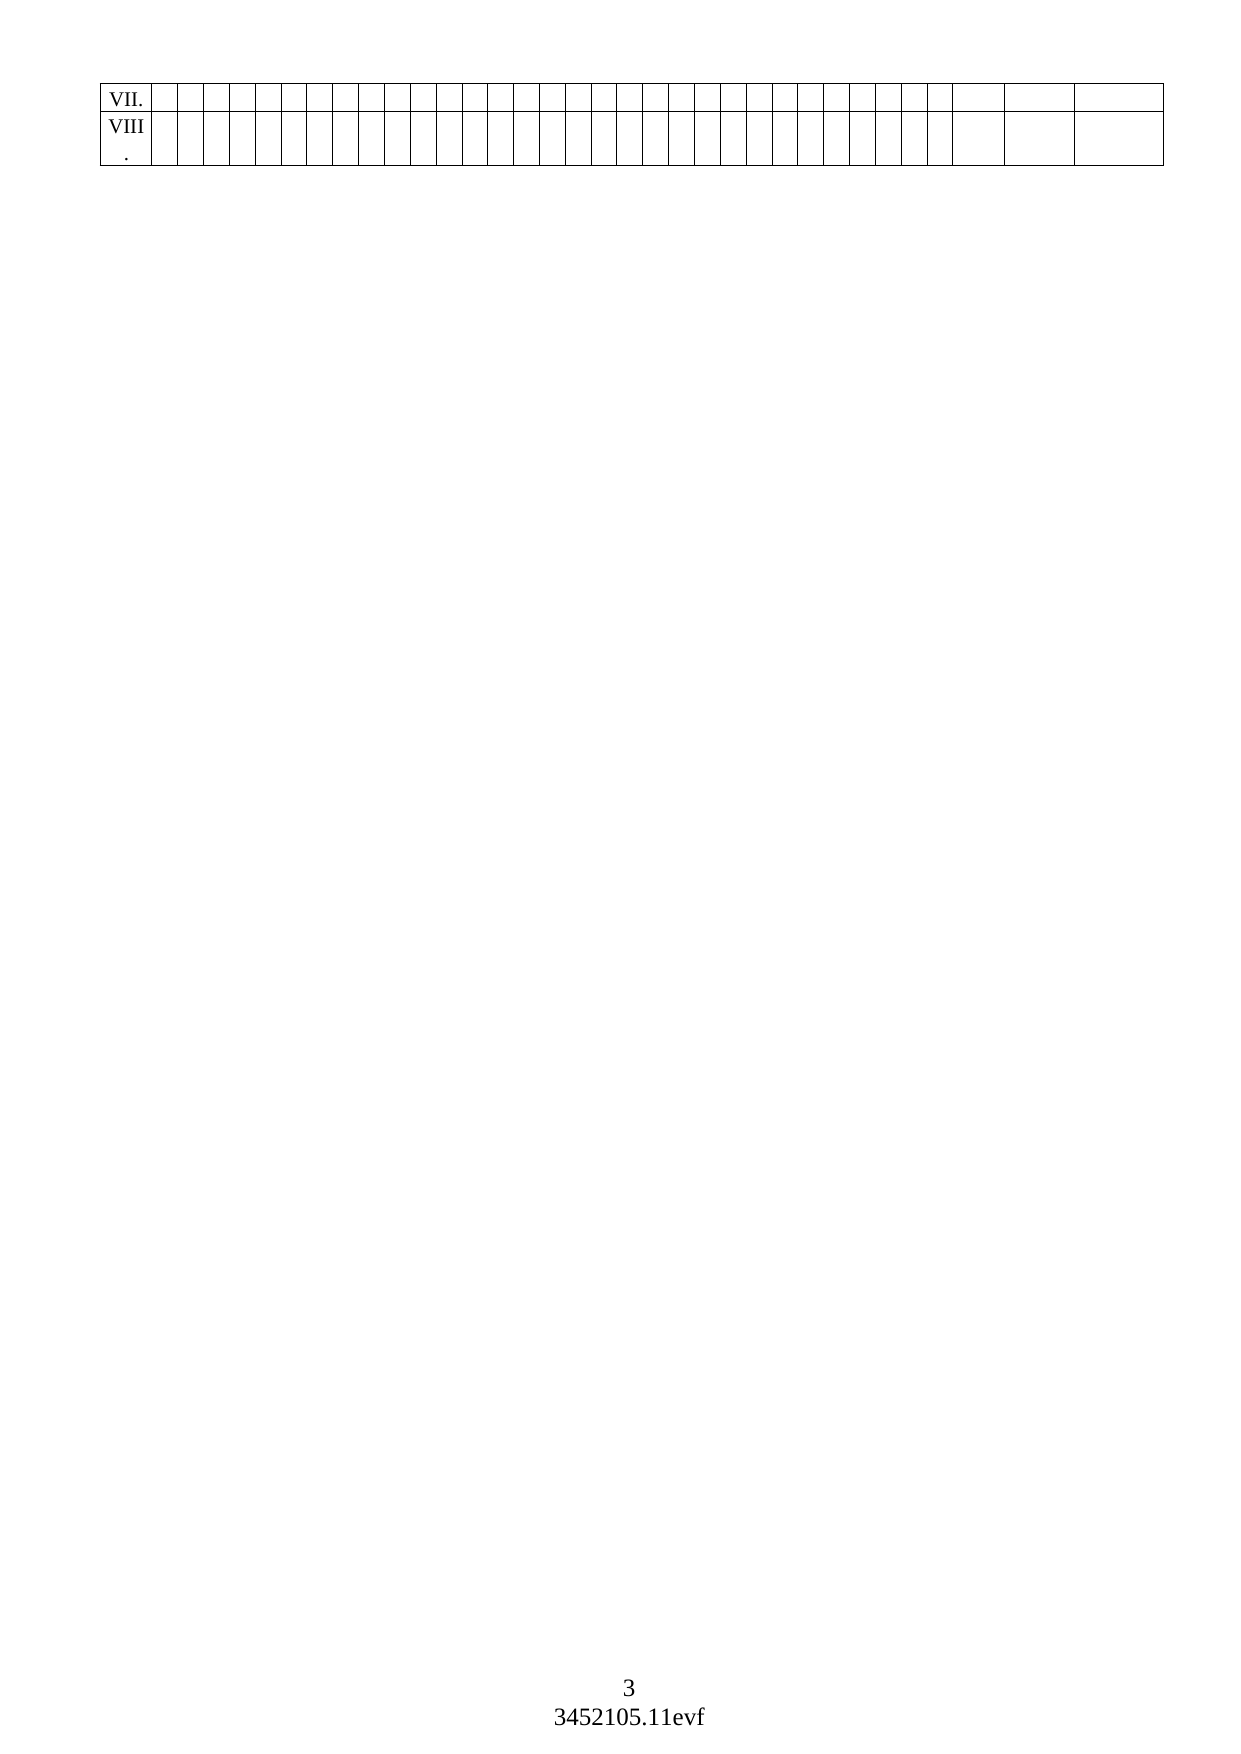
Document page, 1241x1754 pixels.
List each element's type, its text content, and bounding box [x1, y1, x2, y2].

table_cell [1005, 84, 1074, 111]
table_cell [798, 84, 823, 111]
table_cell [617, 84, 642, 111]
table_cell [617, 112, 642, 165]
table_cell [902, 112, 927, 165]
table_cell [566, 84, 591, 111]
table_cell [178, 112, 203, 165]
table_cell [152, 112, 177, 165]
table_cell [669, 112, 694, 165]
table_cell [876, 112, 901, 165]
table_cell [773, 84, 797, 111]
table_cell [514, 112, 539, 165]
table_cell [928, 84, 952, 111]
table_cell [463, 112, 487, 165]
table_cell [411, 84, 436, 111]
table_cell [695, 112, 720, 165]
table_cell [850, 112, 875, 165]
table_cell [540, 84, 565, 111]
table_cell [824, 112, 849, 165]
table_cell [488, 84, 513, 111]
table_cell [256, 84, 281, 111]
table_cell [307, 84, 332, 111]
table_cell [359, 112, 384, 165]
table_cell [307, 112, 332, 165]
table_cell [592, 84, 616, 111]
table_cell [488, 112, 513, 165]
table_cell [256, 112, 281, 165]
table_cell [333, 84, 358, 111]
table_cell [643, 112, 668, 165]
table_cell [540, 112, 565, 165]
table_cell [592, 112, 616, 165]
table_cell [437, 112, 462, 165]
table_cell [721, 112, 746, 165]
table_cell [902, 84, 927, 111]
table_cell [876, 84, 901, 111]
table_cell [798, 112, 823, 165]
table_cell [747, 84, 772, 111]
table_cell [669, 84, 694, 111]
table_cell [359, 84, 384, 111]
table_cell [773, 112, 797, 165]
table_cell [514, 84, 539, 111]
table_cell [333, 112, 358, 165]
table_cell [204, 112, 229, 165]
table_cell [204, 84, 229, 111]
table_cell [953, 112, 1004, 165]
table_cell [721, 84, 746, 111]
table_cell [953, 84, 1004, 111]
table_cell [463, 84, 487, 111]
table_cell [230, 112, 255, 165]
table_cell [695, 84, 720, 111]
table_cell [178, 84, 203, 111]
table_cell [1005, 112, 1074, 165]
table_cell [850, 84, 875, 111]
table_cell [1075, 84, 1163, 111]
table_cell [928, 112, 952, 165]
table_cell [152, 84, 177, 111]
table_cell [747, 112, 772, 165]
table_cell [411, 112, 436, 165]
table_cell [437, 84, 462, 111]
table_cell VIII. [101, 112, 151, 165]
table_cell [282, 84, 306, 111]
table_cell [282, 112, 306, 165]
table_cell VII. [101, 84, 151, 111]
table_cell [1075, 112, 1163, 165]
table_cell [643, 84, 668, 111]
table_cell [385, 112, 410, 165]
table_cell [566, 112, 591, 165]
table_cell [230, 84, 255, 111]
table_cell [385, 84, 410, 111]
table_cell [824, 84, 849, 111]
